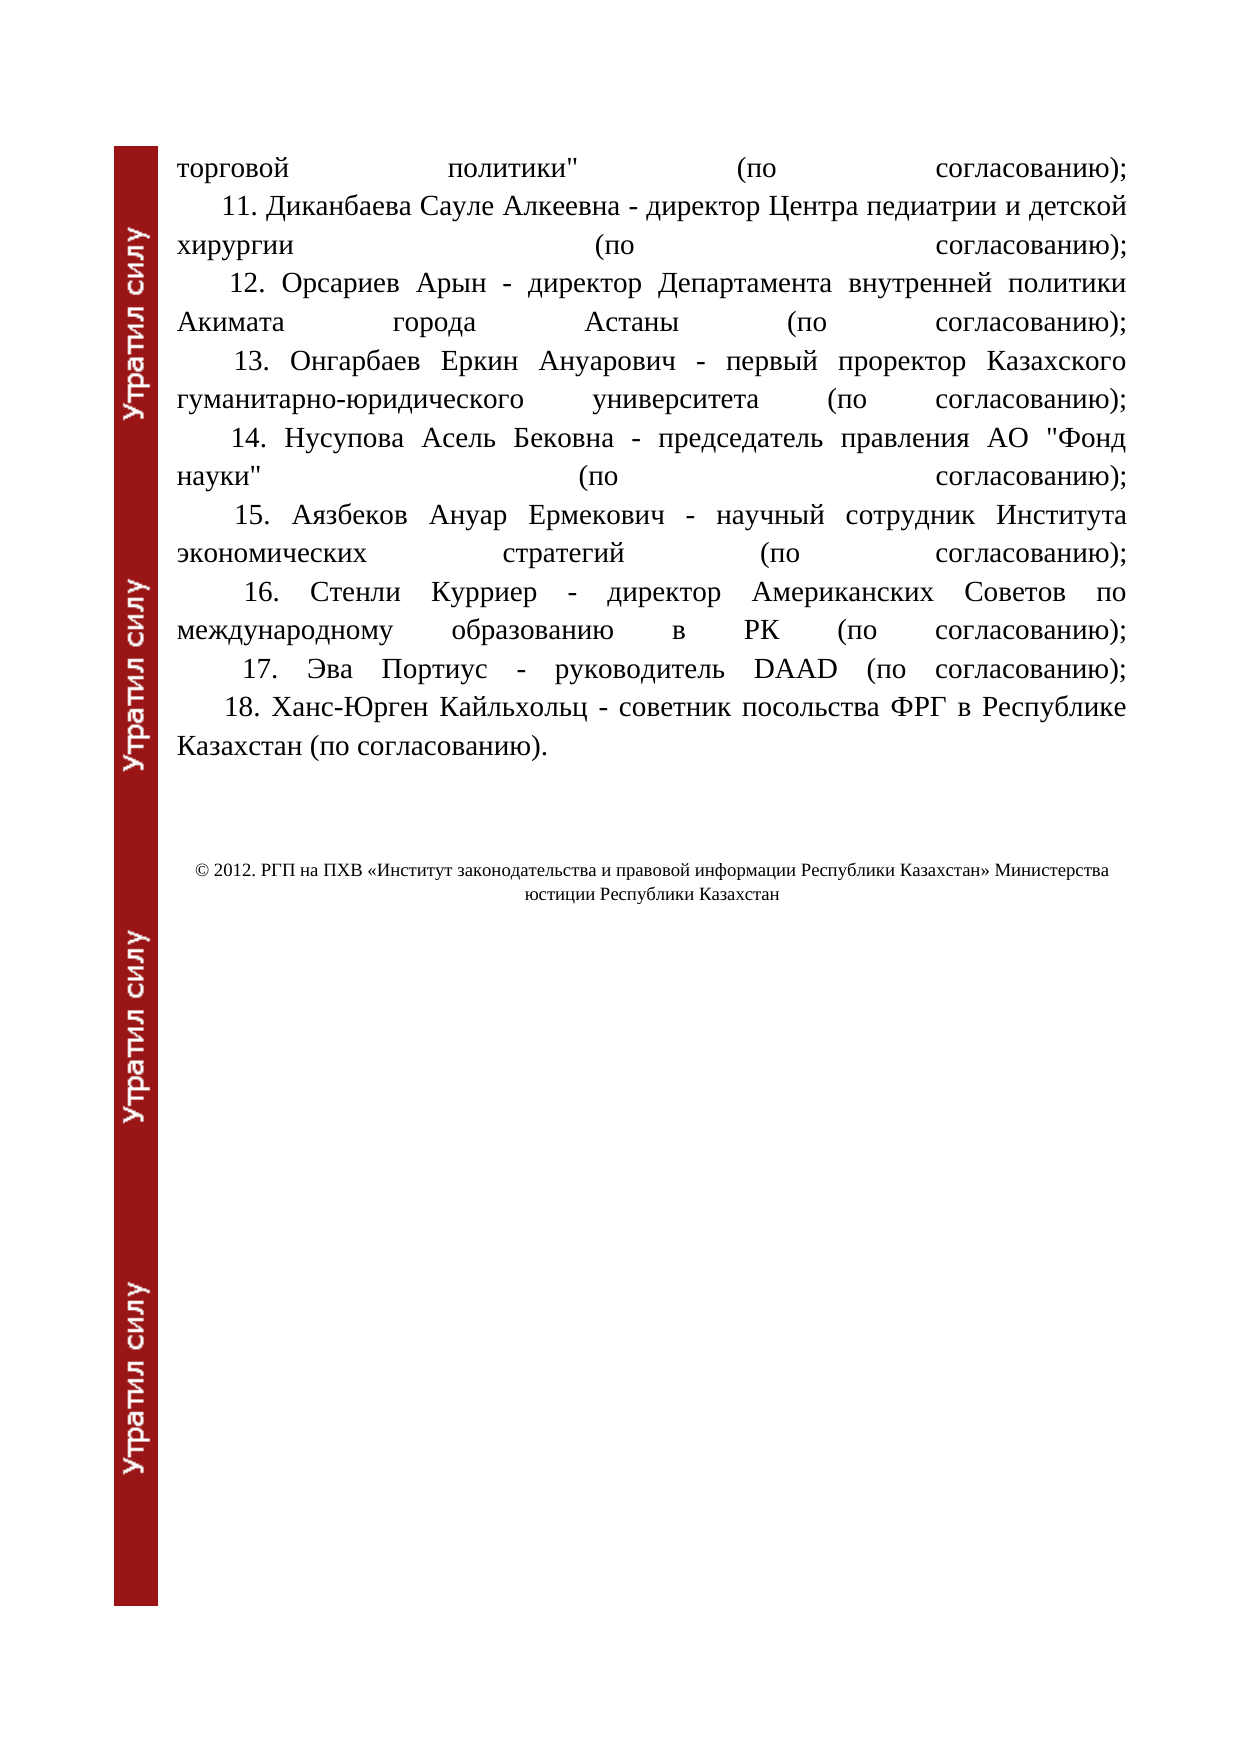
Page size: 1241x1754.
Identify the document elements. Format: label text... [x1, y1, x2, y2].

picture [114, 905, 158, 1606]
picture [114, 146, 158, 150]
picture [114, 762, 158, 858]
text © 2012. РГП на ПХВ «Институт законодательства и правовой информации Республики Казахстан» Министерства юстиции Республики Казахстан [112, 858, 1128, 905]
